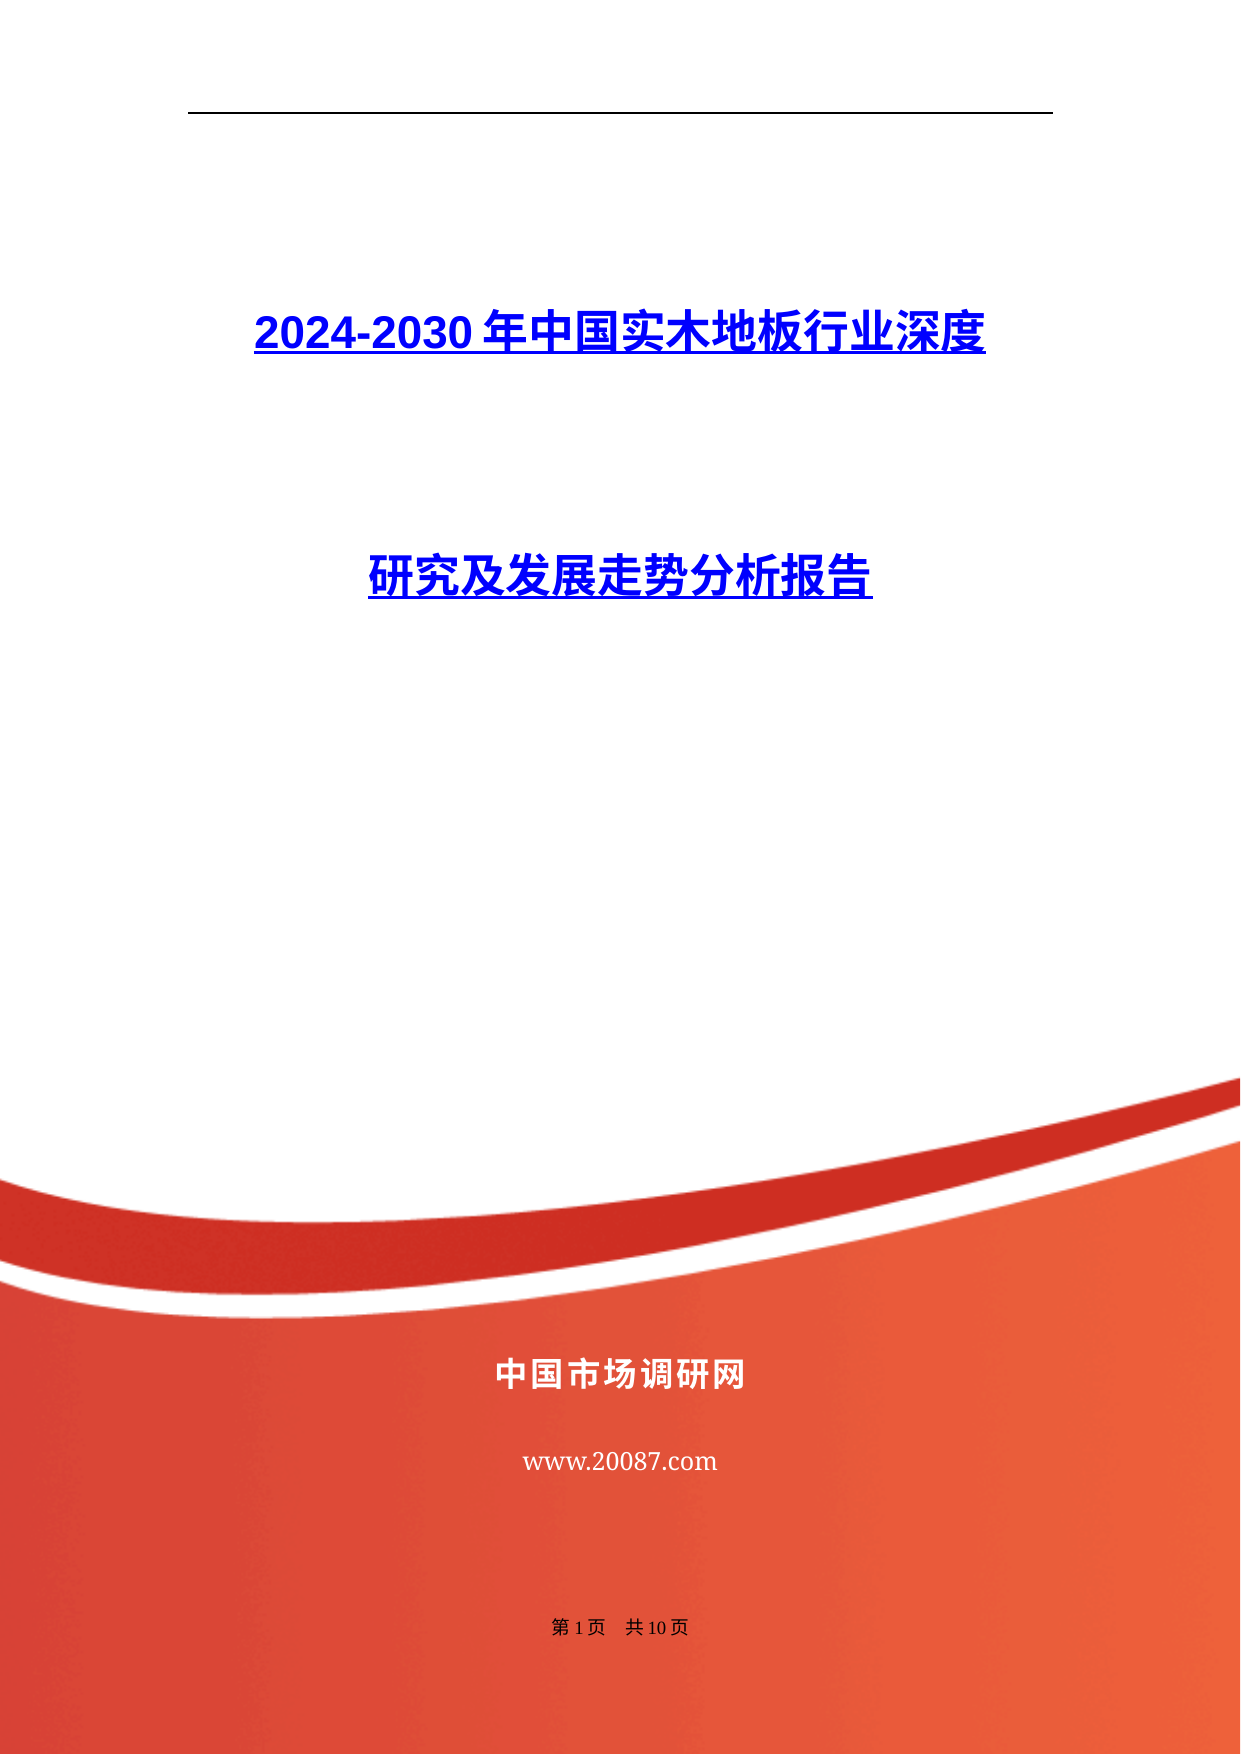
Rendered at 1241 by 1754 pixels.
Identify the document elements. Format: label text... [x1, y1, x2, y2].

subtitle 中国市场调研网 [187, 1339, 1053, 1404]
picture [0, 1006, 1241, 1754]
text www.20087.com [187, 1428, 1053, 1493]
table_header 2024-2030年中国实木地板行业深度研究及发展走势分析报告 [188, 207, 1053, 773]
